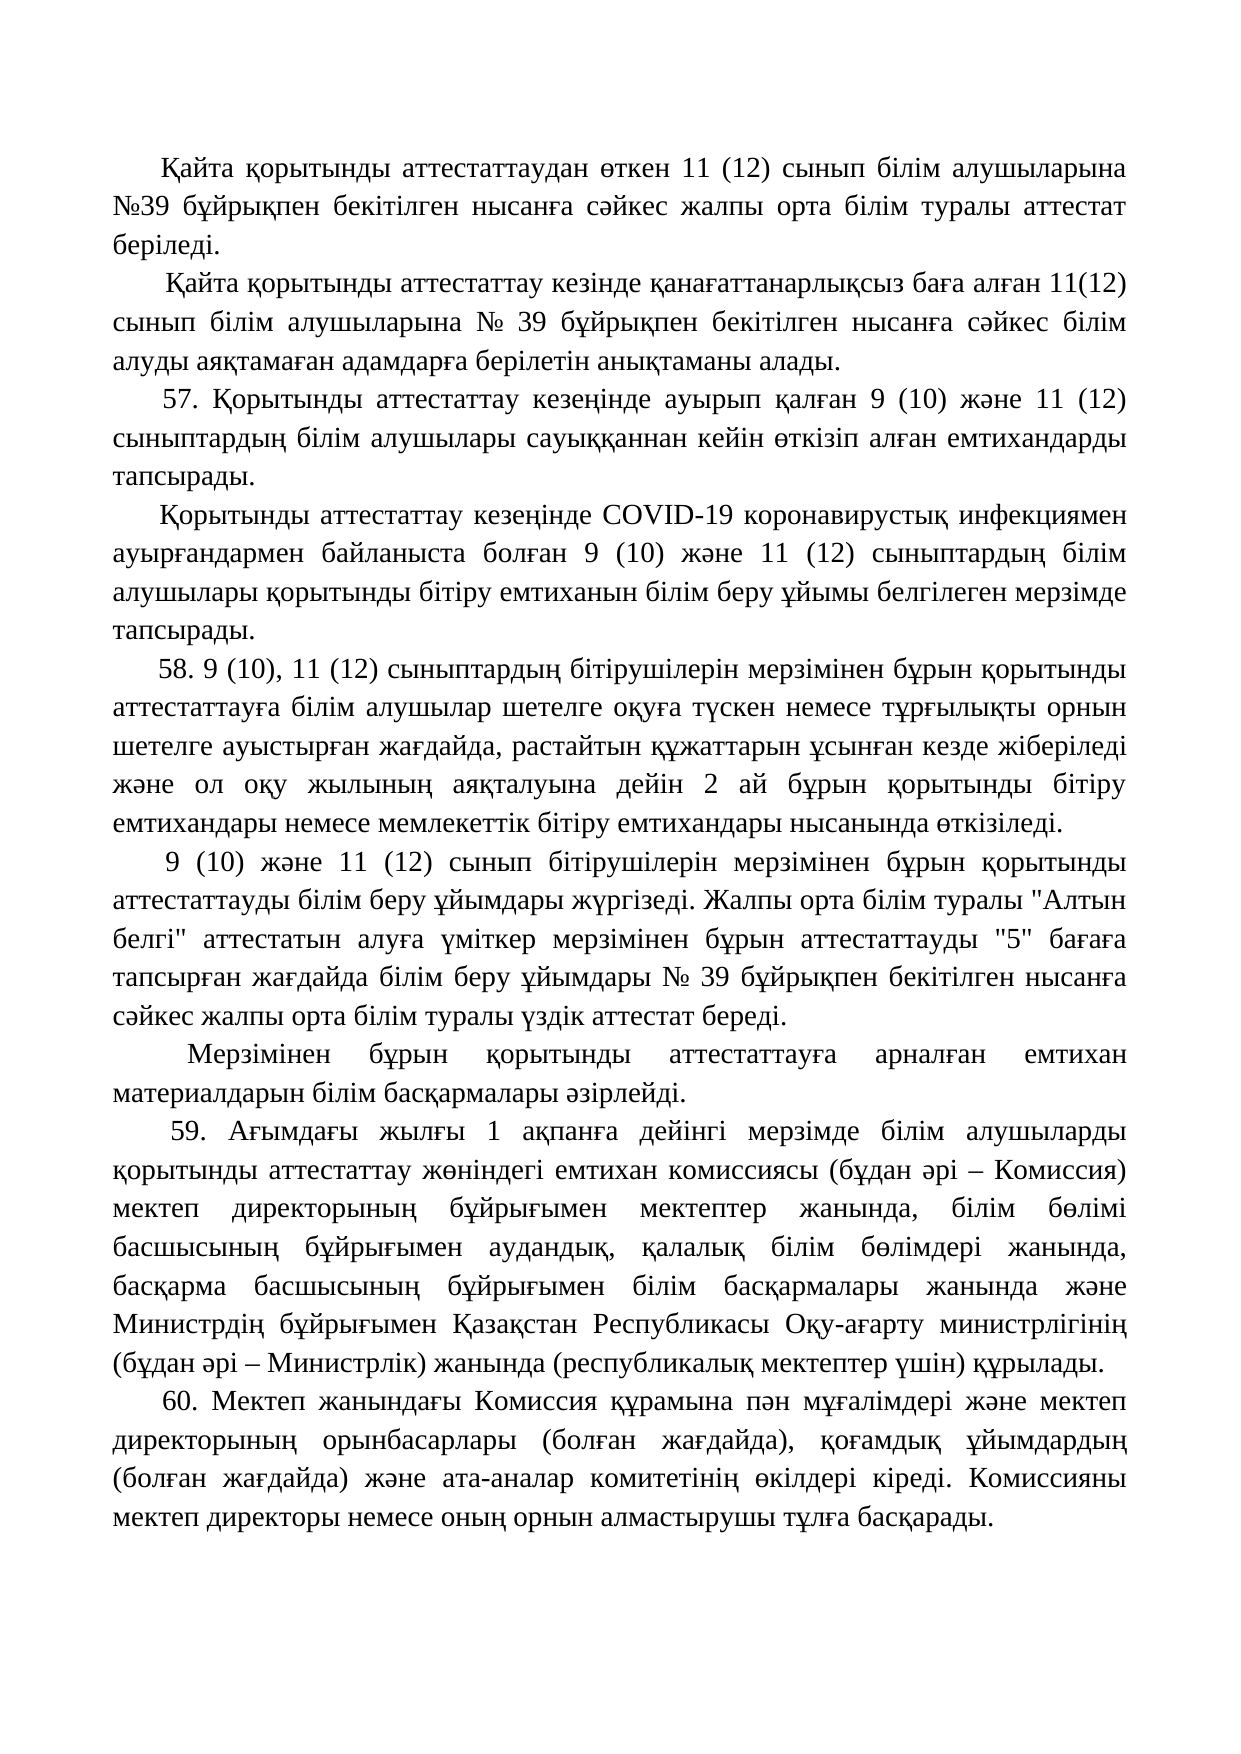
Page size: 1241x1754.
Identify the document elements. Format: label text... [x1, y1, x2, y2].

text 9 (10) және 11 (12) сынып бітірушілерін мерзімінен бұрын қорытынды аттестаттауды білім беру ұйымдары жүргізеді. Жалпы орта білім туралы "Алтын белгі" аттестатын алуға үміткер мерзімінен бұрын аттестаттауды "5" бағаға тапсырған жағдайда білім беру ұйымдары № 39 бұйрықпен бекітілген нысанға сәйкес жалпы орта білім туралы үздік аттестат береді. [112, 844, 1128, 1031]
text Қайта қорытынды аттестаттаудан өткен 11 (12) сынып білім алушыларына №39 бұйрықпен бекітілген нысанға сәйкес жалпы орта білім туралы аттестат беріледі. [112, 150, 1128, 261]
text 59. Ағымдағы жылғы 1 ақпанға дейінгі мерзімде білім алушыларды қорытынды аттестаттау жөніндегі емтихан комиссиясы (бұдан әрі – Комиссия) мектеп директорының бұйрығымен мектептер жанында, білім бөлімі басшысының бұйрығымен аудандық, қалалық білім бөлімдері жанында, басқарма басшысының бұйрығымен білім басқармалары жанында және Министрдің бұйрығымен Қазақстан Республикасы Оқу-ағарту министрлігінің (бұдан әрі – Министрлік) жанында (республикалық мектептер үшін) құрылады. [112, 1113, 1128, 1378]
text Мерзімінен бұрын қорытынды аттестаттауға арналған емтихан материалдарын білім басқармалары әзірлейді. [112, 1036, 1128, 1108]
text Қорытынды аттестаттау кезеңінде COVID-19 коронавирустық инфекциямен ауырғандармен байланыста болған 9 (10) және 11 (12) сыныптардың білім алушылары қорытынды бітіру емтиханын білім беру ұйымы белгілеген мерзімде тапсырады. [112, 497, 1128, 646]
text 60. Мектеп жанындағы Комиссия құрамына пән мұғалімдері және мектеп директорының орынбасарлары (болған жағдайда), қоғамдық ұйымдардың (болған жағдайда) және ата-аналар комитетінің өкілдері кіреді. Комиссияны мектеп директоры немесе оның орнын алмастырушы тұлға басқарады. [112, 1383, 1128, 1532]
text 57. Қорытынды аттестаттау кезеңінде ауырып қалған 9 (10) және 11 (12) сыныптардың білім алушылары сауыққаннан кейін өткізіп алған емтихандарды тапсырады. [112, 381, 1128, 492]
text 58. 9 (10), 11 (12) сыныптардың бітірушілерін мерзімінен бұрын қорытынды аттестаттауға білім алушылар шетелге оқуға түскен немесе тұрғылықты орнын шетелге ауыстырған жағдайда, растайтын құжаттарын ұсынған кезде жіберіледі және ол оқу жылының аяқталуына дейін 2 ай бұрын қорытынды бітіру емтихандары немесе мемлекеттік бітіру емтихандары нысанында өткізіледі. [112, 651, 1128, 839]
text Қайта қорытынды аттестаттау кезінде қанағаттанарлықсыз баға алған 11(12) сынып білім алушыларына № 39 бұйрықпен бекітілген нысанға сәйкес білім алуды аяқтамаған адамдарға берілетін анықтаманы алады. [112, 266, 1128, 376]
